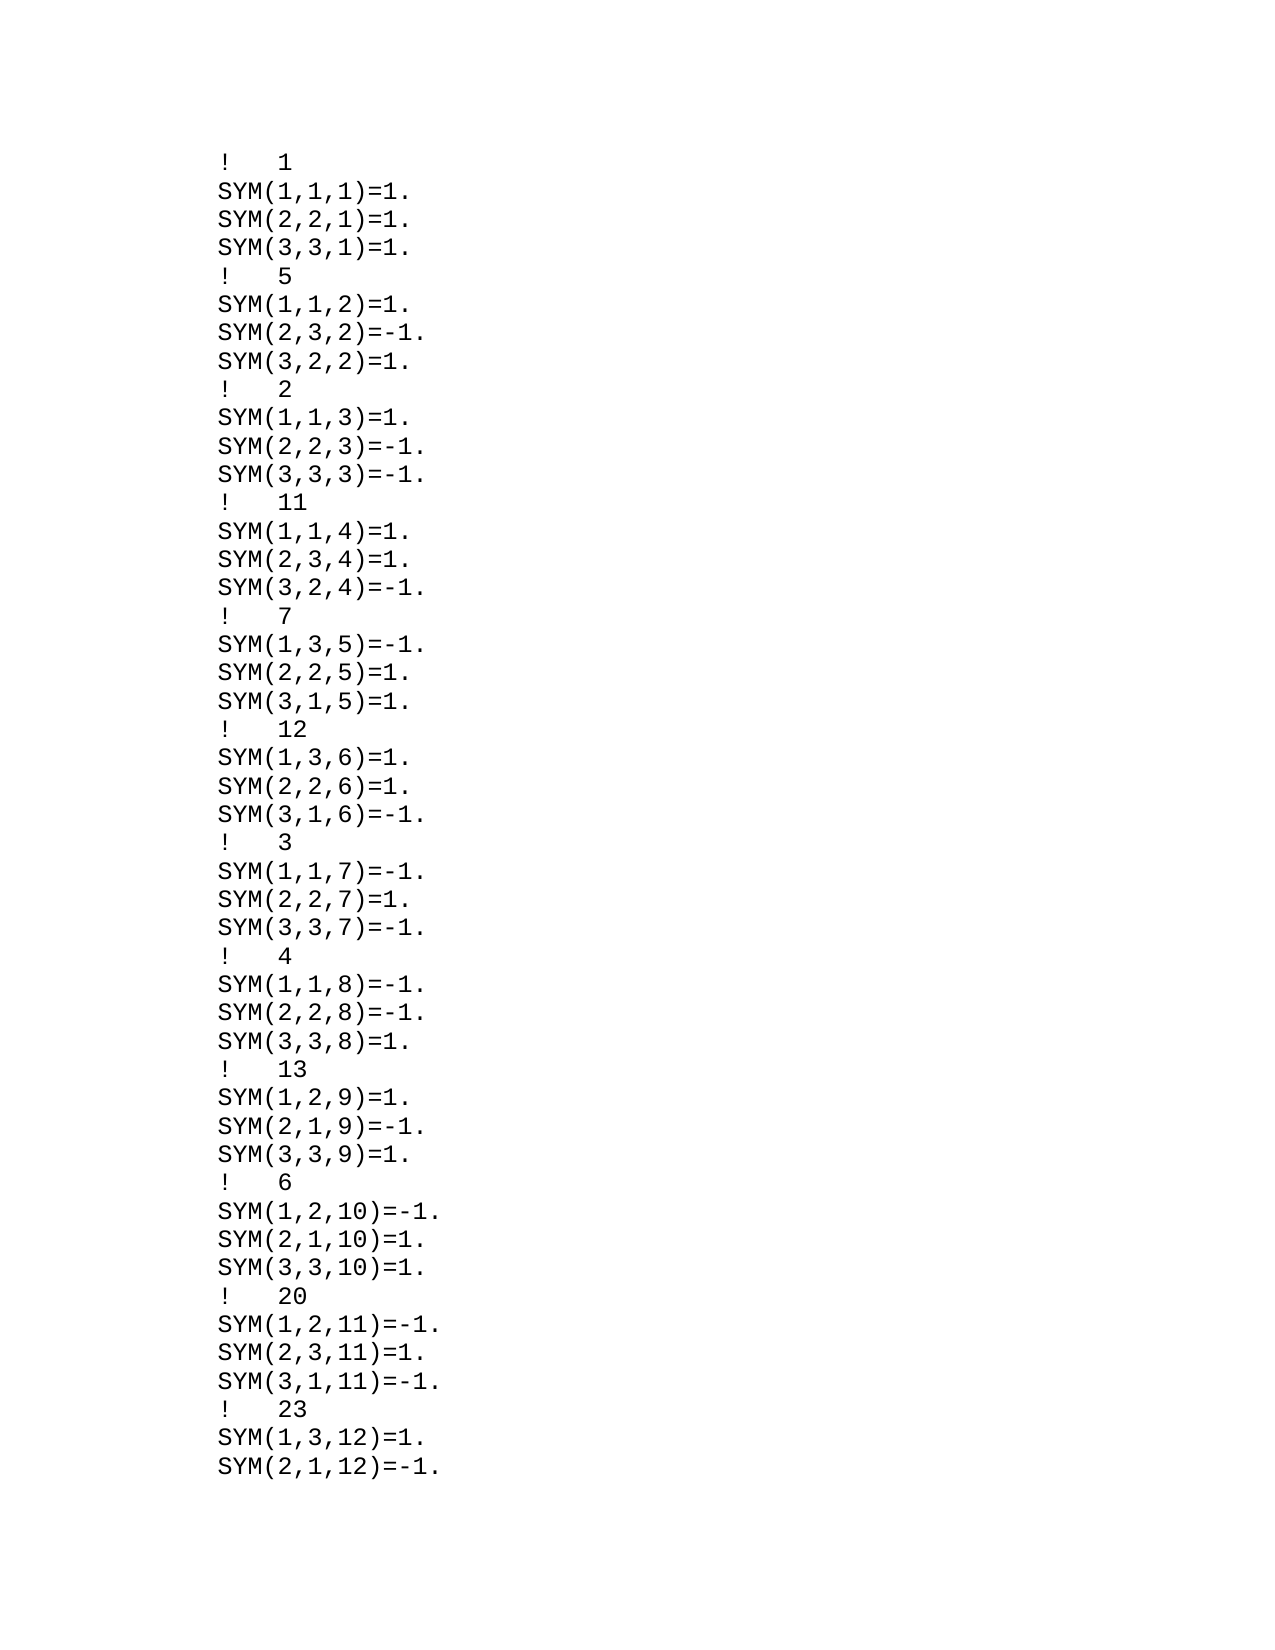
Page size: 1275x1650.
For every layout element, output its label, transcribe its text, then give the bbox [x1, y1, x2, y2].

text ! 7 [187, 603, 1087, 632]
text SYM(2,2,1)=1. [187, 207, 1087, 235]
text SYM(1,1,4)=1. [187, 518, 1087, 547]
text SYM(1,1,1)=1. [187, 178, 1087, 207]
text ! 1 [187, 150, 1087, 178]
text SYM(3,3,9)=1. [187, 1142, 1087, 1170]
text SYM(3,1,11)=-1. [187, 1368, 1087, 1397]
text SYM(3,3,8)=1. [187, 1028, 1087, 1057]
text SYM(1,1,2)=1. [187, 292, 1087, 320]
text SYM(3,3,7)=-1. [187, 915, 1087, 943]
text SYM(1,2,9)=1. [187, 1085, 1087, 1113]
text SYM(2,2,7)=1. [187, 887, 1087, 915]
text SYM(3,3,1)=1. [187, 235, 1087, 263]
text SYM(2,1,9)=-1. [187, 1113, 1087, 1142]
text SYM(2,2,3)=-1. [187, 433, 1087, 462]
text SYM(1,3,6)=1. [187, 745, 1087, 773]
text SYM(3,3,10)=1. [187, 1255, 1087, 1283]
text ! 13 [187, 1057, 1087, 1085]
text SYM(3,1,5)=1. [187, 688, 1087, 717]
text SYM(1,1,7)=-1. [187, 858, 1087, 887]
text SYM(1,2,10)=-1. [187, 1198, 1087, 1227]
text SYM(1,3,12)=1. [187, 1425, 1087, 1453]
text ! 2 [187, 377, 1087, 405]
text SYM(3,3,3)=-1. [187, 462, 1087, 490]
text SYM(1,3,5)=-1. [187, 632, 1087, 660]
text SYM(2,3,2)=-1. [187, 320, 1087, 348]
text SYM(2,1,12)=-1. [187, 1453, 1087, 1482]
text ! 4 [187, 943, 1087, 972]
text SYM(3,2,4)=-1. [187, 575, 1087, 603]
text SYM(3,1,6)=-1. [187, 802, 1087, 830]
text SYM(2,2,5)=1. [187, 660, 1087, 688]
text SYM(2,2,8)=-1. [187, 1000, 1087, 1028]
text ! 23 [187, 1397, 1087, 1425]
text ! 3 [187, 830, 1087, 858]
text SYM(2,3,11)=1. [187, 1340, 1087, 1368]
text ! 20 [187, 1283, 1087, 1312]
text SYM(2,3,4)=1. [187, 547, 1087, 575]
text SYM(2,1,10)=1. [187, 1227, 1087, 1255]
text ! 6 [187, 1170, 1087, 1198]
text SYM(1,1,3)=1. [187, 405, 1087, 433]
text ! 11 [187, 490, 1087, 518]
text SYM(1,2,11)=-1. [187, 1312, 1087, 1340]
text SYM(1,1,8)=-1. [187, 972, 1087, 1000]
text SYM(3,2,2)=1. [187, 348, 1087, 377]
text SYM(2,2,6)=1. [187, 773, 1087, 802]
text ! 5 [187, 263, 1087, 292]
text ! 12 [187, 717, 1087, 745]
